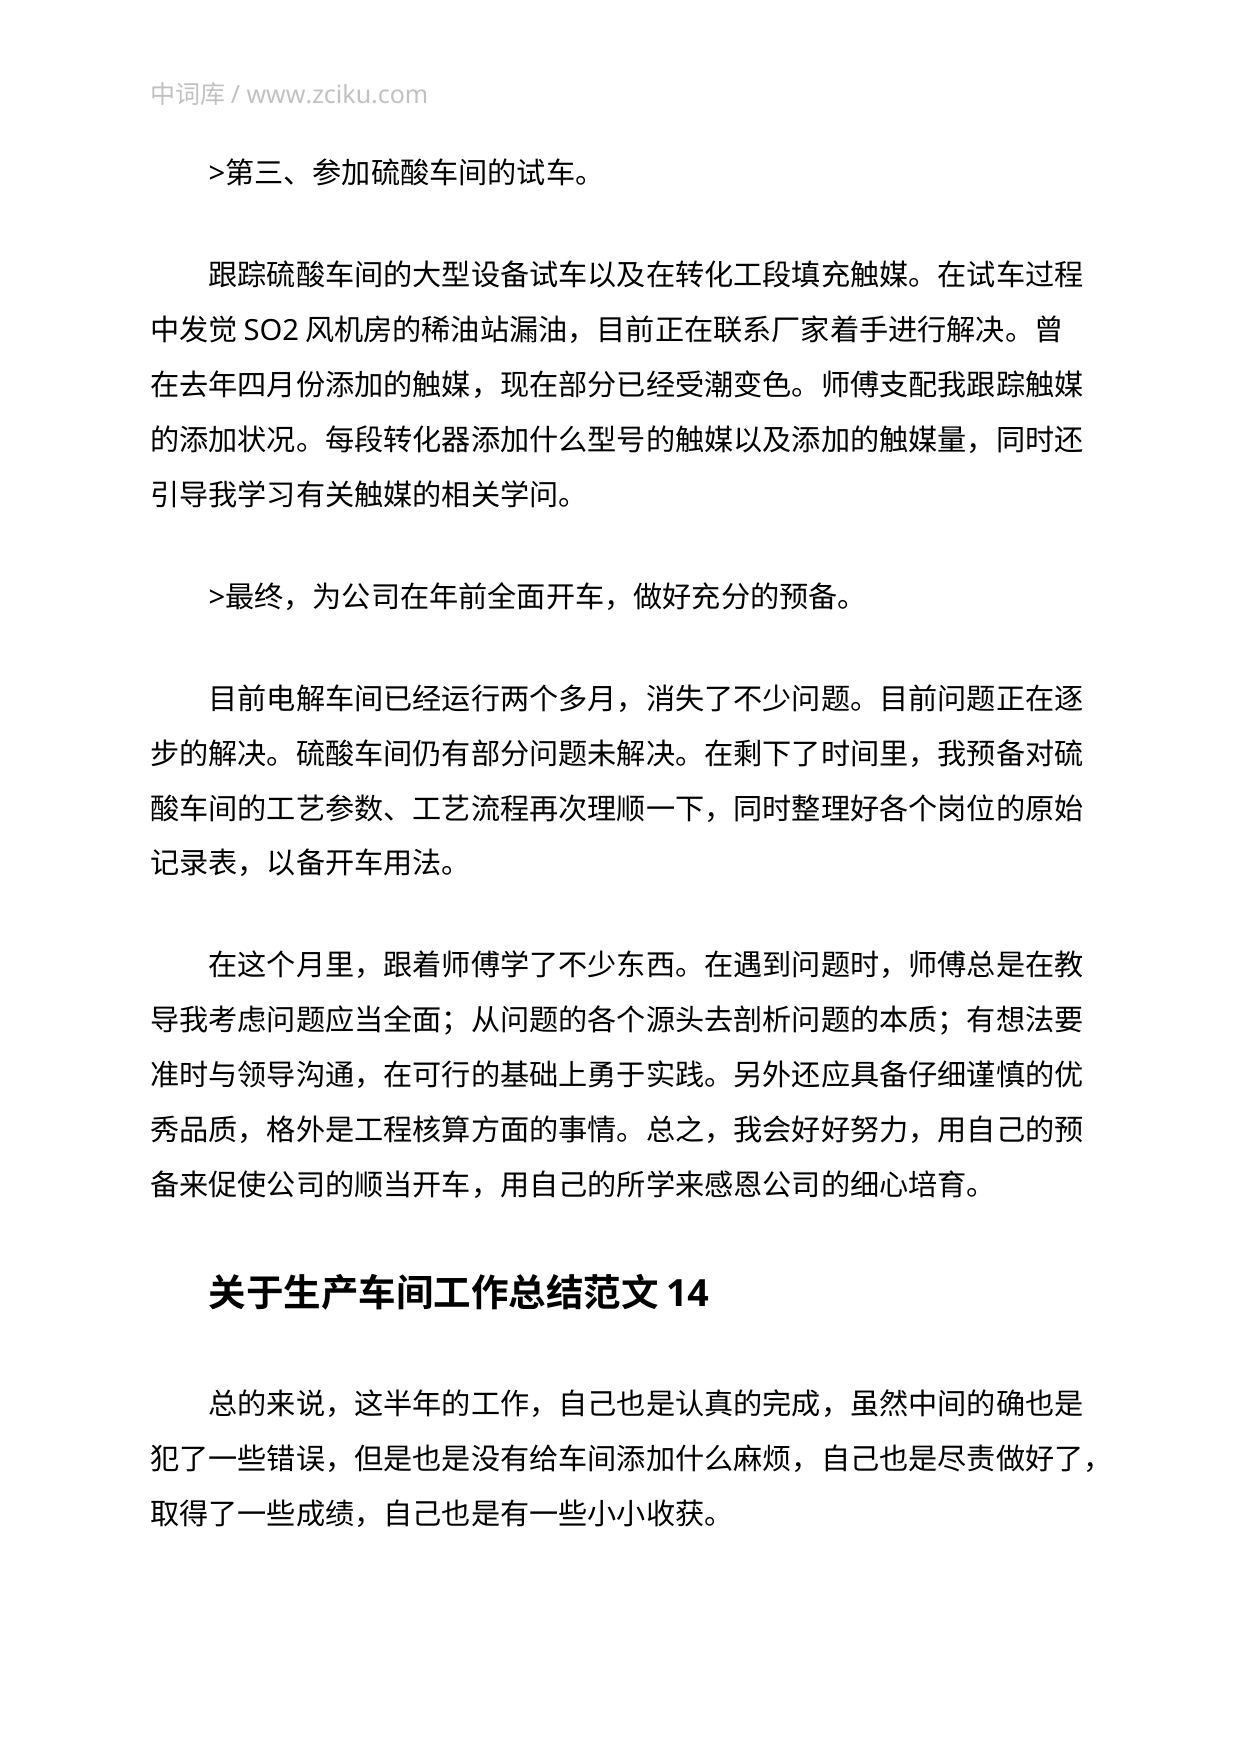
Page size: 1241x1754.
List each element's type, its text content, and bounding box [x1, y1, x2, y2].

text 跟踪硫酸车间的大型设备试车以及在转化工段填充触媒。在试车过程中发觉SO2风机房的稀油站漏油，目前正在联系厂家着手进行解决。曾在去年四月份添加的触媒，现在部分已经受潮变色。师傅支配我跟踪触媒的添加状况。每段转化器添加什么型号的触媒以及添加的触媒量，同时还引导我学习有关触媒的相关学问。 [150, 252, 1090, 514]
text 在这个月里，跟着师傅学了不少东西。在遇到问题时，师傅总是在教导我考虑问题应当全面；从问题的各个源头去剖析问题的本质；有想法要准时与领导沟通，在可行的基础上勇于实践。另外还应具备仔细谨慎的优秀品质，格外是工程核算方面的事情。总之，我会好好努力，用自己的预备来促使公司的顺当开车，用自己的所学来感恩公司的细心培育。 [150, 942, 1090, 1204]
text 关于生产车间工作总结范文14 [150, 1263, 1090, 1318]
text 目前电解车间已经运行两个多月，消失了不少问题。目前问题正在逐步的解决。硫酸车间仍有部分问题未解决。在剩下了时间里，我预备对硫酸车间的工艺参数、工艺流程再次理顺一下，同时整理好各个岗位的原始记录表，以备开车用法。 [150, 675, 1090, 882]
text >第三、参加硫酸车间的试车。 [150, 150, 1090, 192]
text >最终，为公司在年前全面开车，做好充分的预备。 [150, 573, 1090, 616]
text 总的来说，这半年的工作，自己也是认真的完成，虽然中间的确也是犯了一些错误，但是也是没有给车间添加什么麻烦，自己也是尽责做好了，取得了一些成绩，自己也是有一些小小收获。 [150, 1381, 1090, 1533]
